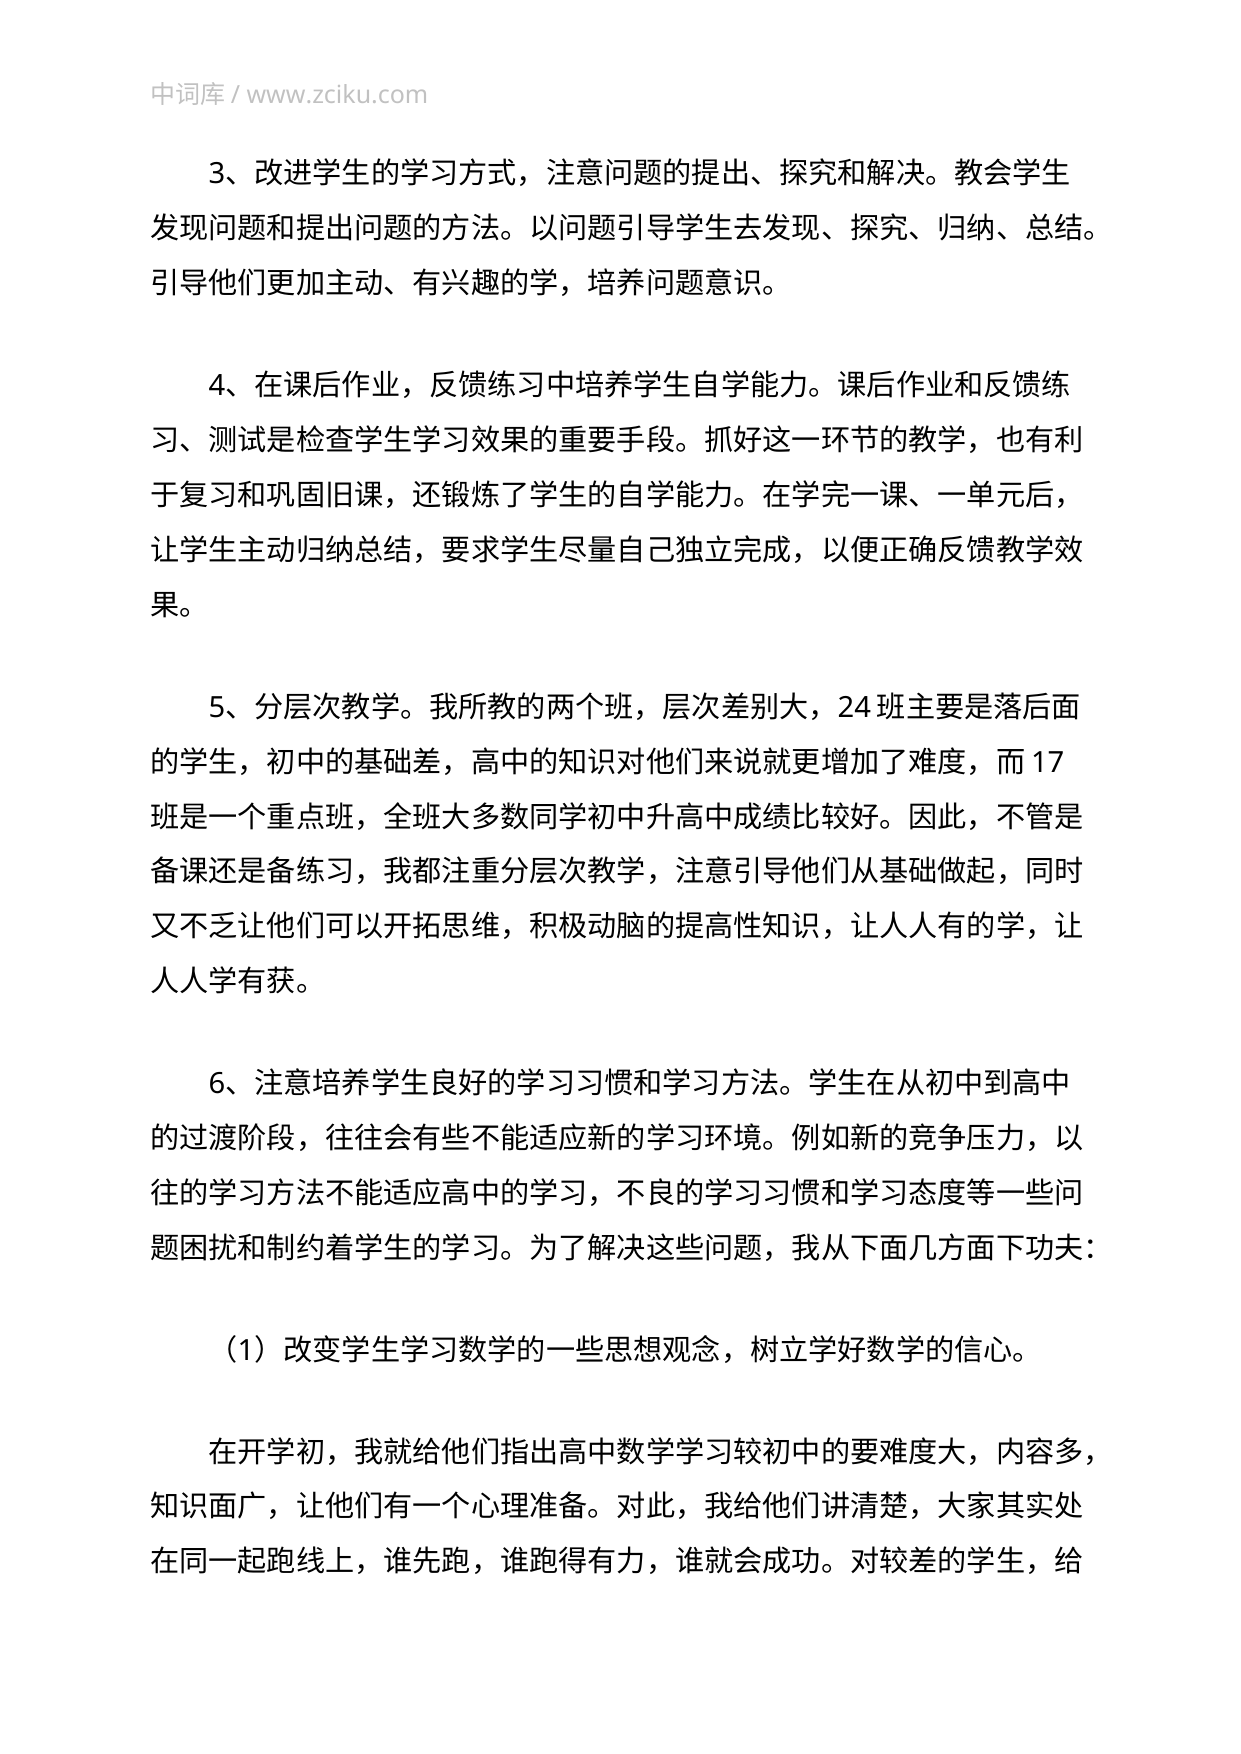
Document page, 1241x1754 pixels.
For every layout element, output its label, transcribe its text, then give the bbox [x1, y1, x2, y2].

text 5、分层次教学。我所教的两个班，层次差别大，24班主要是落后面的学生，初中的基础差，高中的知识对他们来说就更增加了难度，而17班是一个重点班，全班大多数同学初中升高中成绩比较好。因此，不管是备课还是备练习，我都注重分层次教学，注意引导他们从基础做起，同时又不乏让他们可以开拓思维，积极动脑的提高性知识，让人人有的学，让人人学有获。 [150, 683, 1090, 1000]
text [150, 1428, 1090, 1580]
text （1）改变学生学习数学的一些思想观念，树立学好数学的信心。 [150, 1326, 1090, 1368]
text 4、在课后作业，反馈练习中培养学生自学能力。课后作业和反馈练习、测试是检查学生学习效果的重要手段。抓好这一环节的教学，也有利于复习和巩固旧课，还锻炼了学生的自学能力。在学完一课、一单元后，让学生主动归纳总结，要求学生尽量自己独立完成，以便正确反馈教学效果。 [150, 362, 1090, 624]
text 3、改进学生的学习方式，注意问题的提出、探究和解决。教会学生发现问题和提出问题的方法。以问题引导学生去发现、探究、归纳、总结。引导他们更加主动、有兴趣的学，培养问题意识。 [150, 150, 1090, 302]
text 6、注意培养学生良好的学习习惯和学习方法。学生在从初中到高中的过渡阶段，往往会有些不能适应新的学习环境。例如新的竞争压力，以往的学习方法不能适应高中的学习，不良的学习习惯和学习态度等一些问题困扰和制约着学生的学习。为了解决这些问题，我从下面几方面下功夫： [150, 1059, 1090, 1267]
